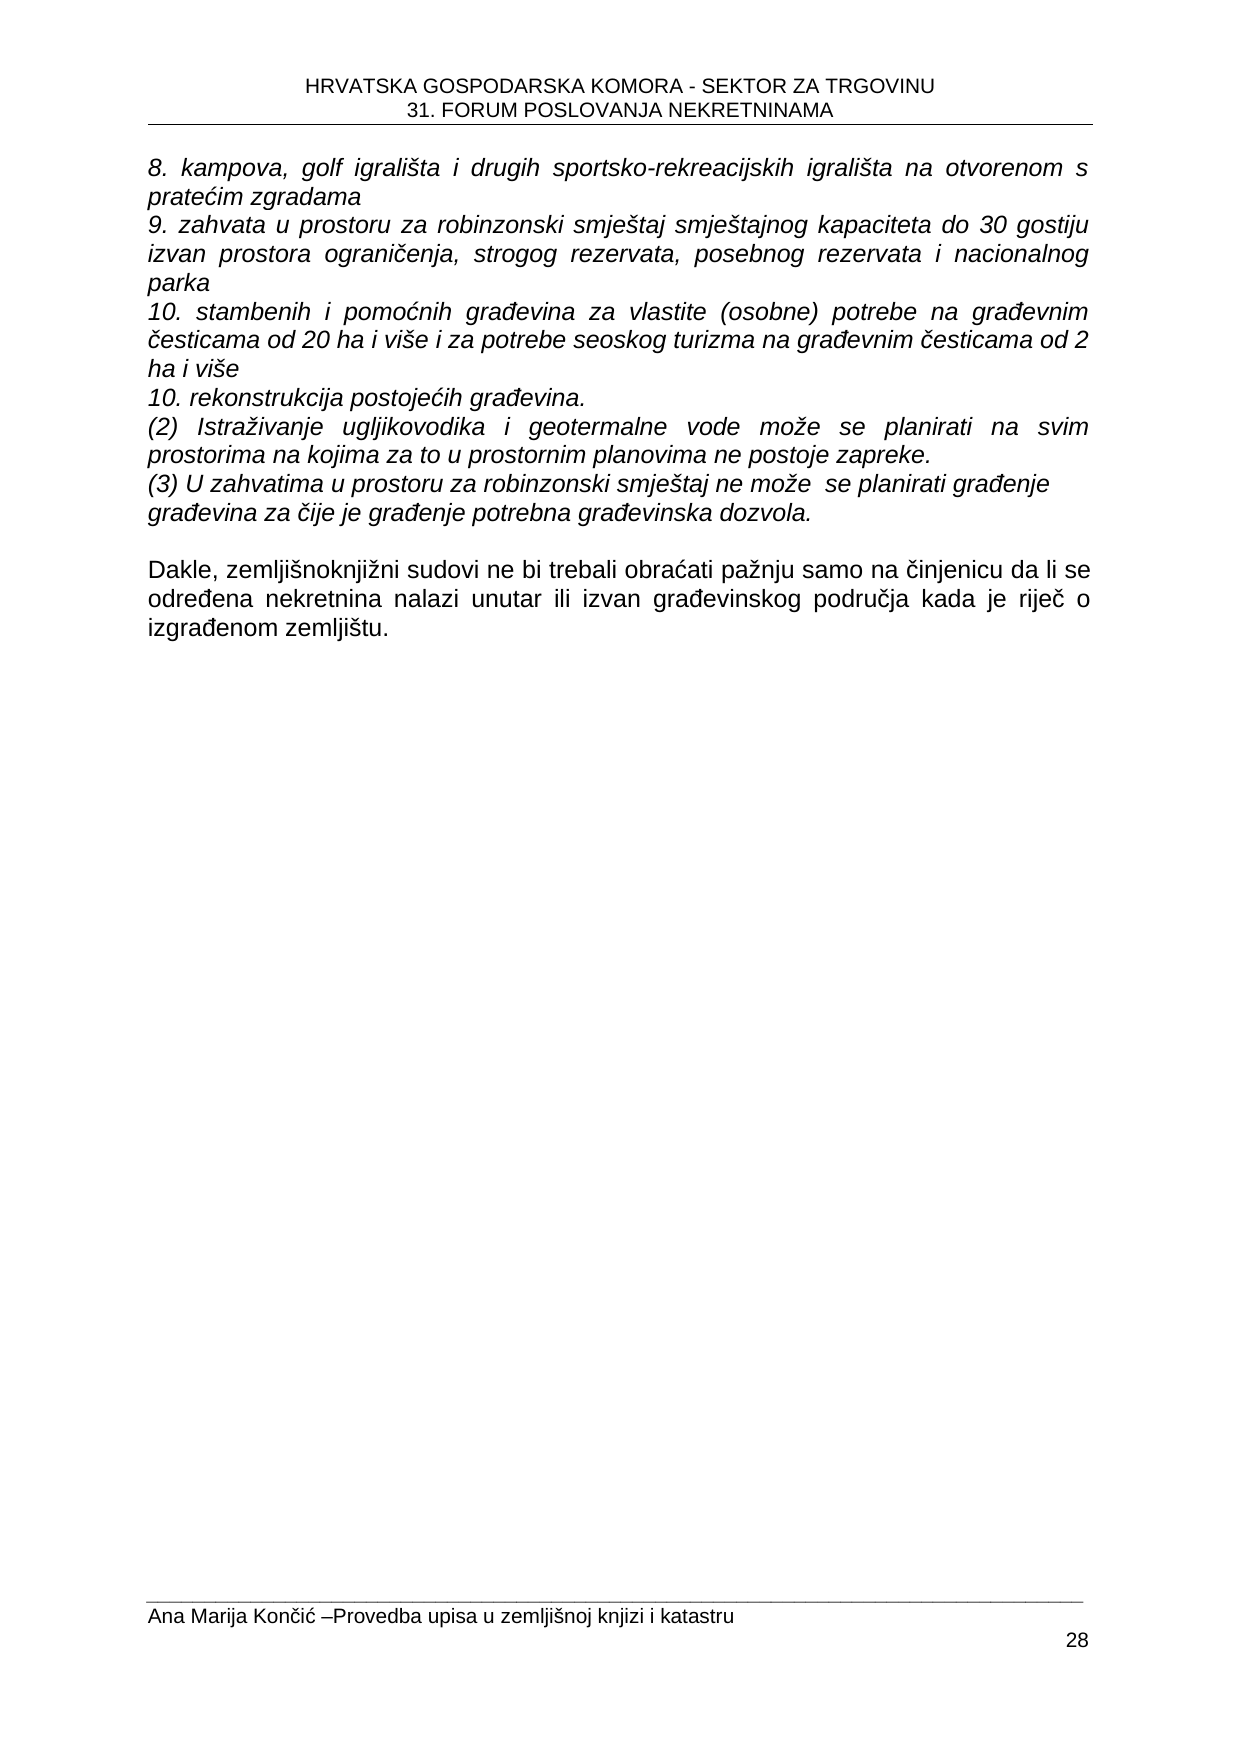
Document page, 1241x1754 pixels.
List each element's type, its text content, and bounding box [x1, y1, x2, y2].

text 10. stambenih i pomoćnih građevina za vlastite (osobne) potrebe na građevnim česticama od 20 ha i više i za potrebe seoskog turizma na građevnim česticama od 2 ha i više [148, 297, 1093, 383]
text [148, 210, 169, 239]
text 10. rekonstrukcija postojećih građevina. [148, 383, 1093, 412]
text Dakle, zemljišnoknjižni sudovi ne bi trebali obraćati pažnju samo na činjenicu da li se određena nekretnina nalazi unutar ili izvan građevinskog područja kada je riječ o izgrađenom zemljištu. [148, 555, 1093, 642]
text (2) Istraživanje ugljikovodika i geotermalne vode može se planirati na svim prostorima na kojima za to u prostornim planovima ne postoje zapreke. [148, 412, 1093, 469]
text 9. zahvata u prostoru za robinzonski smještaj smještajnog kapaciteta do 30 gostiju izvan prostora ograničenja, strogog rezervata, posebnog rezervata i nacionalnog parka [210, 210, 1093, 297]
text 8. kampova, golf igrališta i drugih sportsko-rekreacijskih igrališta na otvorenom s pratećim zgradama [148, 153, 1093, 210]
text (3) U zahvatima u prostoru za robinzonski smještaj ne može se planirati građenje građevina za čije je građenje potrebna građevinska dozvola. [148, 469, 1093, 527]
